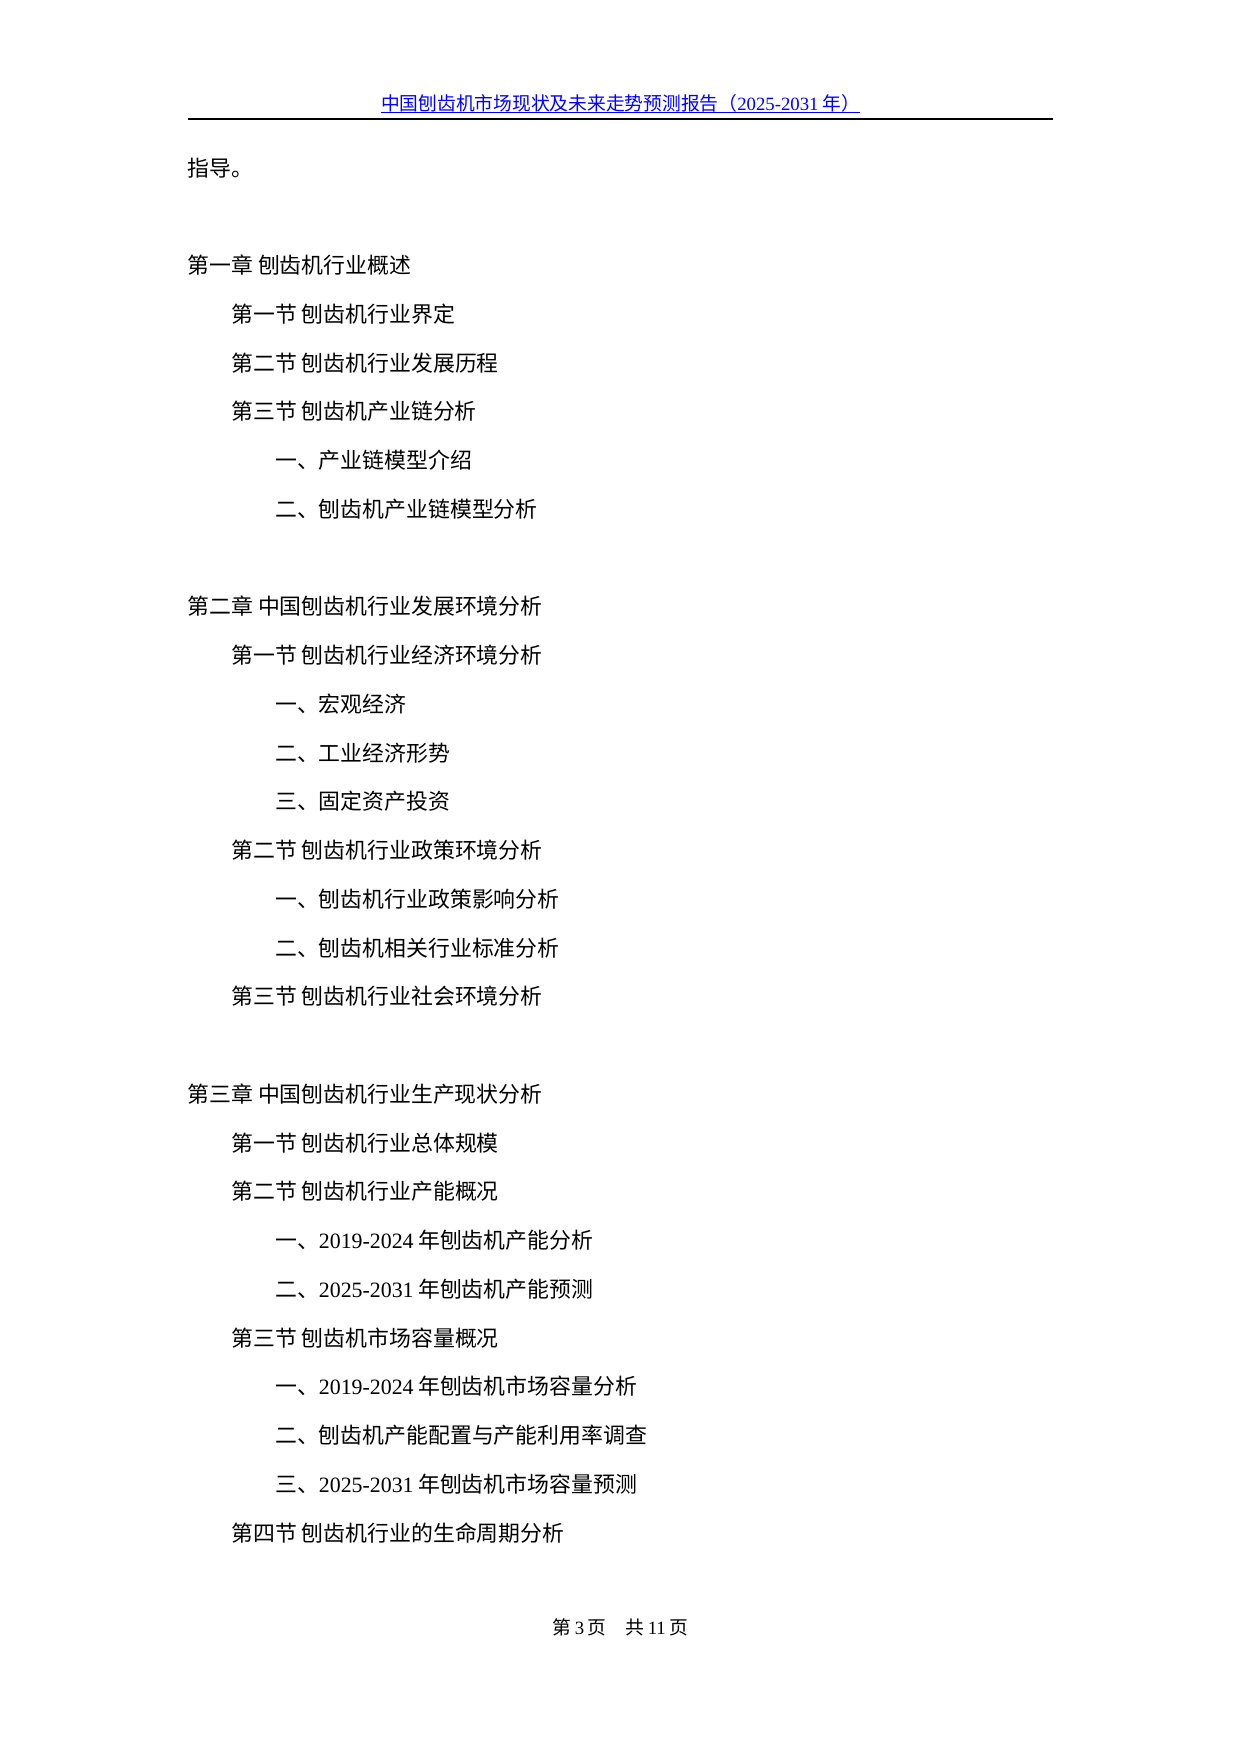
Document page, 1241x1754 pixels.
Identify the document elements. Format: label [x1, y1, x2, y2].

text [187, 150, 1053, 1548]
